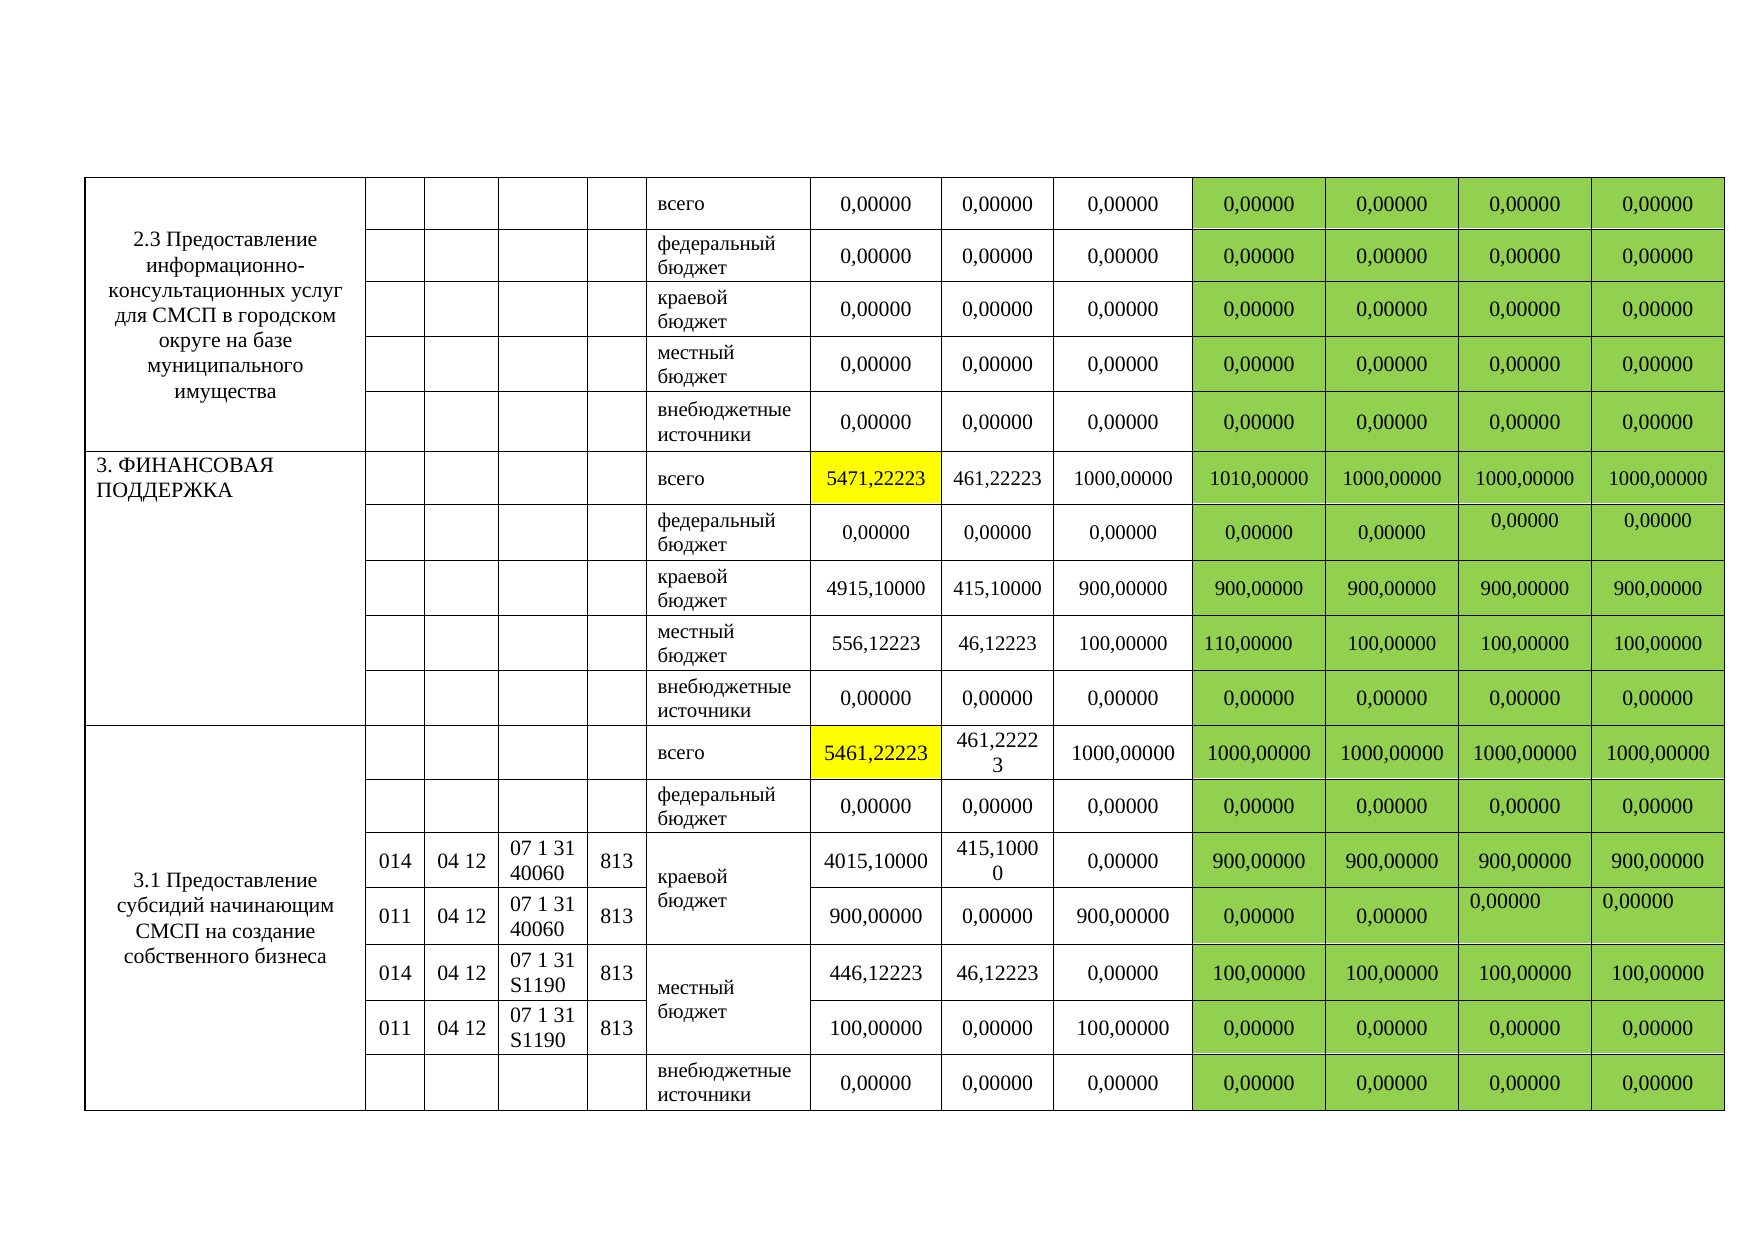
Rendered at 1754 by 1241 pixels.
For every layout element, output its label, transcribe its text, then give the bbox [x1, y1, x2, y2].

table_cell [499, 282, 587, 336]
table_cell [588, 671, 646, 725]
table_cell 0,00000 [1459, 1001, 1591, 1053]
table_cell 813 [588, 945, 646, 1000]
table_cell 0,00000 [1592, 230, 1724, 281]
table_cell 0,00000 [942, 178, 1053, 228]
table_cell 0,00000 [1592, 392, 1724, 451]
table_cell 07 1 31 40060 [499, 888, 587, 943]
table_cell 0,00000 [1592, 282, 1724, 336]
table_cell 0,00000 [942, 337, 1053, 391]
table_cell федеральный бюджет [647, 230, 810, 281]
table_cell 1000,00000 [1054, 726, 1192, 778]
table_cell 461,22223 [942, 726, 1053, 778]
table_cell [366, 392, 424, 451]
table_cell [588, 616, 646, 670]
table_cell 0,00000 [1193, 780, 1325, 832]
table_cell 0,00000 [1193, 1055, 1325, 1110]
table_cell краевой бюджет [647, 833, 810, 943]
table_cell внебюджетные источники [647, 392, 810, 451]
table_cell 0,00000 [1054, 671, 1192, 725]
table_cell 0,00000 [1054, 945, 1192, 1000]
table_cell 100,00000 [1326, 616, 1458, 670]
table_cell 0,00000 [1054, 780, 1192, 832]
table_cell [366, 230, 424, 281]
table_cell 04 12 [425, 1001, 498, 1053]
table_cell 0,00000 [1459, 392, 1591, 451]
table_cell 900,00000 [1592, 561, 1724, 615]
table_cell 0,00000 [1459, 888, 1591, 943]
table_cell 0,00000 [1326, 1001, 1458, 1053]
table_cell местный бюджет [647, 945, 810, 1053]
table_cell 100,00000 [1459, 945, 1591, 1000]
table_cell [425, 178, 498, 228]
table_cell 100,00000 [1326, 945, 1458, 1000]
table_cell 0,00000 [942, 671, 1053, 725]
table_cell 0,00000 [1326, 392, 1458, 451]
table_cell 0,00000 [811, 392, 941, 451]
table_cell всего [647, 726, 810, 778]
table_cell 0,00000 [811, 178, 941, 228]
table_cell [499, 616, 587, 670]
table_cell [588, 780, 646, 832]
table_cell [366, 178, 424, 228]
table_cell всего [647, 452, 810, 503]
table_cell 0,00000 [1459, 230, 1591, 281]
table_cell 04 12 [425, 888, 498, 943]
table_cell 1000,00000 [1459, 452, 1591, 503]
table_cell [425, 561, 498, 615]
table_cell 100,00000 [1592, 616, 1724, 670]
table_cell 0,00000 [942, 282, 1053, 336]
table_cell 0,00000 [811, 1055, 941, 1110]
table_cell 46,12223 [942, 945, 1053, 1000]
table_cell 0,00000 [1592, 337, 1724, 391]
table_cell 100,00000 [811, 1001, 941, 1053]
table_cell 900,00000 [1193, 833, 1325, 887]
table_cell 0,00000 [942, 1001, 1053, 1053]
table_cell [588, 452, 646, 503]
table_cell [425, 671, 498, 725]
table_cell 011 [366, 1001, 424, 1053]
table_cell 900,00000 [1326, 561, 1458, 615]
table_cell 0,00000 [1326, 505, 1458, 560]
table_cell [588, 726, 646, 778]
table_cell 0,00000 [1193, 178, 1325, 228]
table_cell 3.1 Предоставление субсидий начинающим СМСП на создание собственного бизнеса [86, 726, 365, 1110]
table_cell 0,00000 [1054, 392, 1192, 451]
table_cell 4915,10000 [811, 561, 941, 615]
table_cell 0,00000 [1193, 888, 1325, 943]
table_cell 813 [588, 1001, 646, 1053]
table_cell 900,00000 [1054, 561, 1192, 615]
table_cell 07 1 31 S1190 [499, 945, 587, 1000]
table_cell [425, 780, 498, 832]
table_cell 0,00000 [1054, 230, 1192, 281]
table_cell 0,00000 [811, 671, 941, 725]
table_cell 0,00000 [1326, 178, 1458, 228]
table_cell 04 12 [425, 945, 498, 1000]
table_cell местный бюджет [647, 337, 810, 391]
table_cell [366, 726, 424, 778]
table_cell 07 1 31 40060 [499, 833, 587, 887]
table_cell 0,00000 [1326, 671, 1458, 725]
table_cell 1000,00000 [1326, 452, 1458, 503]
table_cell 0,00000 [1193, 392, 1325, 451]
table_cell [425, 392, 498, 451]
table_cell всего [647, 178, 810, 228]
table_cell краевой бюджет [647, 282, 810, 336]
table_cell 0,00000 [811, 505, 941, 560]
table_cell [366, 671, 424, 725]
table_cell местный бюджет [647, 616, 810, 670]
table_cell 0,00000 [811, 337, 941, 391]
table_cell [366, 452, 424, 503]
table_cell [499, 392, 587, 451]
table_cell [366, 1055, 424, 1110]
table_cell 1000,00000 [1592, 452, 1724, 503]
table_cell 0,00000 [942, 505, 1053, 560]
table_cell [499, 452, 587, 503]
table_cell [425, 452, 498, 503]
table_cell 0,00000 [1592, 178, 1724, 228]
table_cell 100,00000 [1054, 1001, 1192, 1053]
table_cell федеральный бюджет [647, 505, 810, 560]
table_cell 0,00000 [942, 780, 1053, 832]
table_cell 04 12 [425, 833, 498, 887]
table_cell [425, 1055, 498, 1110]
table_cell [588, 561, 646, 615]
table_cell 0,00000 [1054, 337, 1192, 391]
table_cell 0,00000 [1592, 505, 1724, 560]
table_cell 0,00000 [942, 888, 1053, 943]
table_cell 1000,00000 [1326, 726, 1458, 778]
table_cell [499, 337, 587, 391]
table_cell [425, 505, 498, 560]
table_cell 0,00000 [1193, 671, 1325, 725]
table_cell 0,00000 [1054, 282, 1192, 336]
table_cell 900,00000 [1592, 833, 1724, 887]
table_cell [425, 230, 498, 281]
table_cell 0,00000 [1592, 1055, 1724, 1110]
table_cell [588, 337, 646, 391]
table_cell [366, 337, 424, 391]
table_cell 100,00000 [1054, 616, 1192, 670]
table_cell [588, 178, 646, 228]
table_cell 0,00000 [1459, 671, 1591, 725]
table_cell [499, 726, 587, 778]
table_cell 0,00000 [1054, 505, 1192, 560]
table_cell 100,00000 [1193, 945, 1325, 1000]
table_cell [366, 505, 424, 560]
table_cell 1000,00000 [1592, 726, 1724, 778]
table_cell 900,00000 [1193, 561, 1325, 615]
table_cell 0,00000 [942, 1055, 1053, 1110]
table_cell 0,00000 [1193, 505, 1325, 560]
table_cell 813 [588, 888, 646, 943]
table_cell 0,00000 [811, 282, 941, 336]
table_cell 0,00000 [1592, 671, 1724, 725]
table_cell 0,00000 [1459, 337, 1591, 391]
table_cell 0,00000 [811, 780, 941, 832]
table_cell внебюджетные источники [647, 671, 810, 725]
table_cell 0,00000 [1054, 1055, 1192, 1110]
table_cell 014 [366, 945, 424, 1000]
table_cell 0,00000 [1054, 178, 1192, 228]
table_cell [366, 561, 424, 615]
table_cell [499, 505, 587, 560]
table_cell [588, 1055, 646, 1110]
table_cell [425, 616, 498, 670]
table_cell 07 1 31 S1190 [499, 1001, 587, 1053]
table_cell [366, 780, 424, 832]
table_cell 0,00000 [1592, 888, 1724, 943]
table_cell федеральный бюджет [647, 780, 810, 832]
table_cell 5471,22223 [811, 452, 941, 503]
table_cell 1010,00000 [1193, 452, 1325, 503]
table_cell 110,00000 [1193, 616, 1325, 670]
table_cell внебюджетные источники [647, 1055, 810, 1110]
table_cell 0,00000 [1459, 505, 1591, 560]
table_cell 0,00000 [1459, 1055, 1591, 1110]
table_cell 1000,00000 [1459, 726, 1591, 778]
table_cell 0,00000 [1459, 282, 1591, 336]
table_cell [499, 1055, 587, 1110]
table_cell 461,22223 [942, 452, 1053, 503]
table_cell [588, 282, 646, 336]
table_cell 014 [366, 833, 424, 887]
table_cell [366, 282, 424, 336]
table_cell [499, 671, 587, 725]
table_cell 0,00000 [1193, 337, 1325, 391]
table_cell [499, 780, 587, 832]
table_cell 900,00000 [1459, 833, 1591, 887]
table_cell 900,00000 [1326, 833, 1458, 887]
table_cell 2.3 Предоставление информационно-консультационных услуг для СМСП в городском округе на базе муниципального имущества [86, 178, 365, 451]
table_cell [499, 230, 587, 281]
table_cell 1000,00000 [1193, 726, 1325, 778]
table_cell 0,00000 [1193, 1001, 1325, 1053]
table_cell 0,00000 [1326, 230, 1458, 281]
table_cell 0,00000 [1326, 282, 1458, 336]
table_cell 0,00000 [1459, 178, 1591, 228]
table_cell 446,12223 [811, 945, 941, 1000]
table_cell 0,00000 [1592, 1001, 1724, 1053]
table_cell 900,00000 [1054, 888, 1192, 943]
table_cell 011 [366, 888, 424, 943]
table_cell [366, 616, 424, 670]
table_cell 900,00000 [1459, 561, 1591, 615]
table_cell 0,00000 [1054, 833, 1192, 887]
table_cell 1000,00000 [1054, 452, 1192, 503]
table_cell 415,10000 [942, 561, 1053, 615]
table_cell [425, 282, 498, 336]
table_cell 0,00000 [1326, 888, 1458, 943]
table_cell 5461,22223 [811, 726, 941, 778]
table_cell 0,00000 [1326, 780, 1458, 832]
table_cell [588, 230, 646, 281]
table_cell 0,00000 [1193, 230, 1325, 281]
table_cell 0,00000 [942, 230, 1053, 281]
table_cell 0,00000 [1592, 780, 1724, 832]
table_cell краевой бюджет [647, 561, 810, 615]
table_cell 0,00000 [1459, 780, 1591, 832]
table_cell 0,00000 [1326, 337, 1458, 391]
table_cell 0,00000 [1193, 282, 1325, 336]
table_cell 3. ФИНАНСОВАЯ ПОДДЕРЖКА [86, 452, 365, 725]
table_cell 4015,10000 [811, 833, 941, 887]
table_cell [588, 392, 646, 451]
table_cell 0,00000 [942, 392, 1053, 451]
table_cell 0,00000 [1326, 1055, 1458, 1110]
table_cell [499, 178, 587, 228]
table_cell 813 [588, 833, 646, 887]
table_cell 0,00000 [811, 230, 941, 281]
table_cell 900,00000 [811, 888, 941, 943]
table_cell [425, 337, 498, 391]
table_cell 100,00000 [1592, 945, 1724, 1000]
table_cell 100,00000 [1459, 616, 1591, 670]
table_cell [425, 726, 498, 778]
table_cell 46,12223 [942, 616, 1053, 670]
table_cell [588, 505, 646, 560]
table_cell 415,10000 [942, 833, 1053, 887]
table_cell 556,12223 [811, 616, 941, 670]
table_cell [499, 561, 587, 615]
